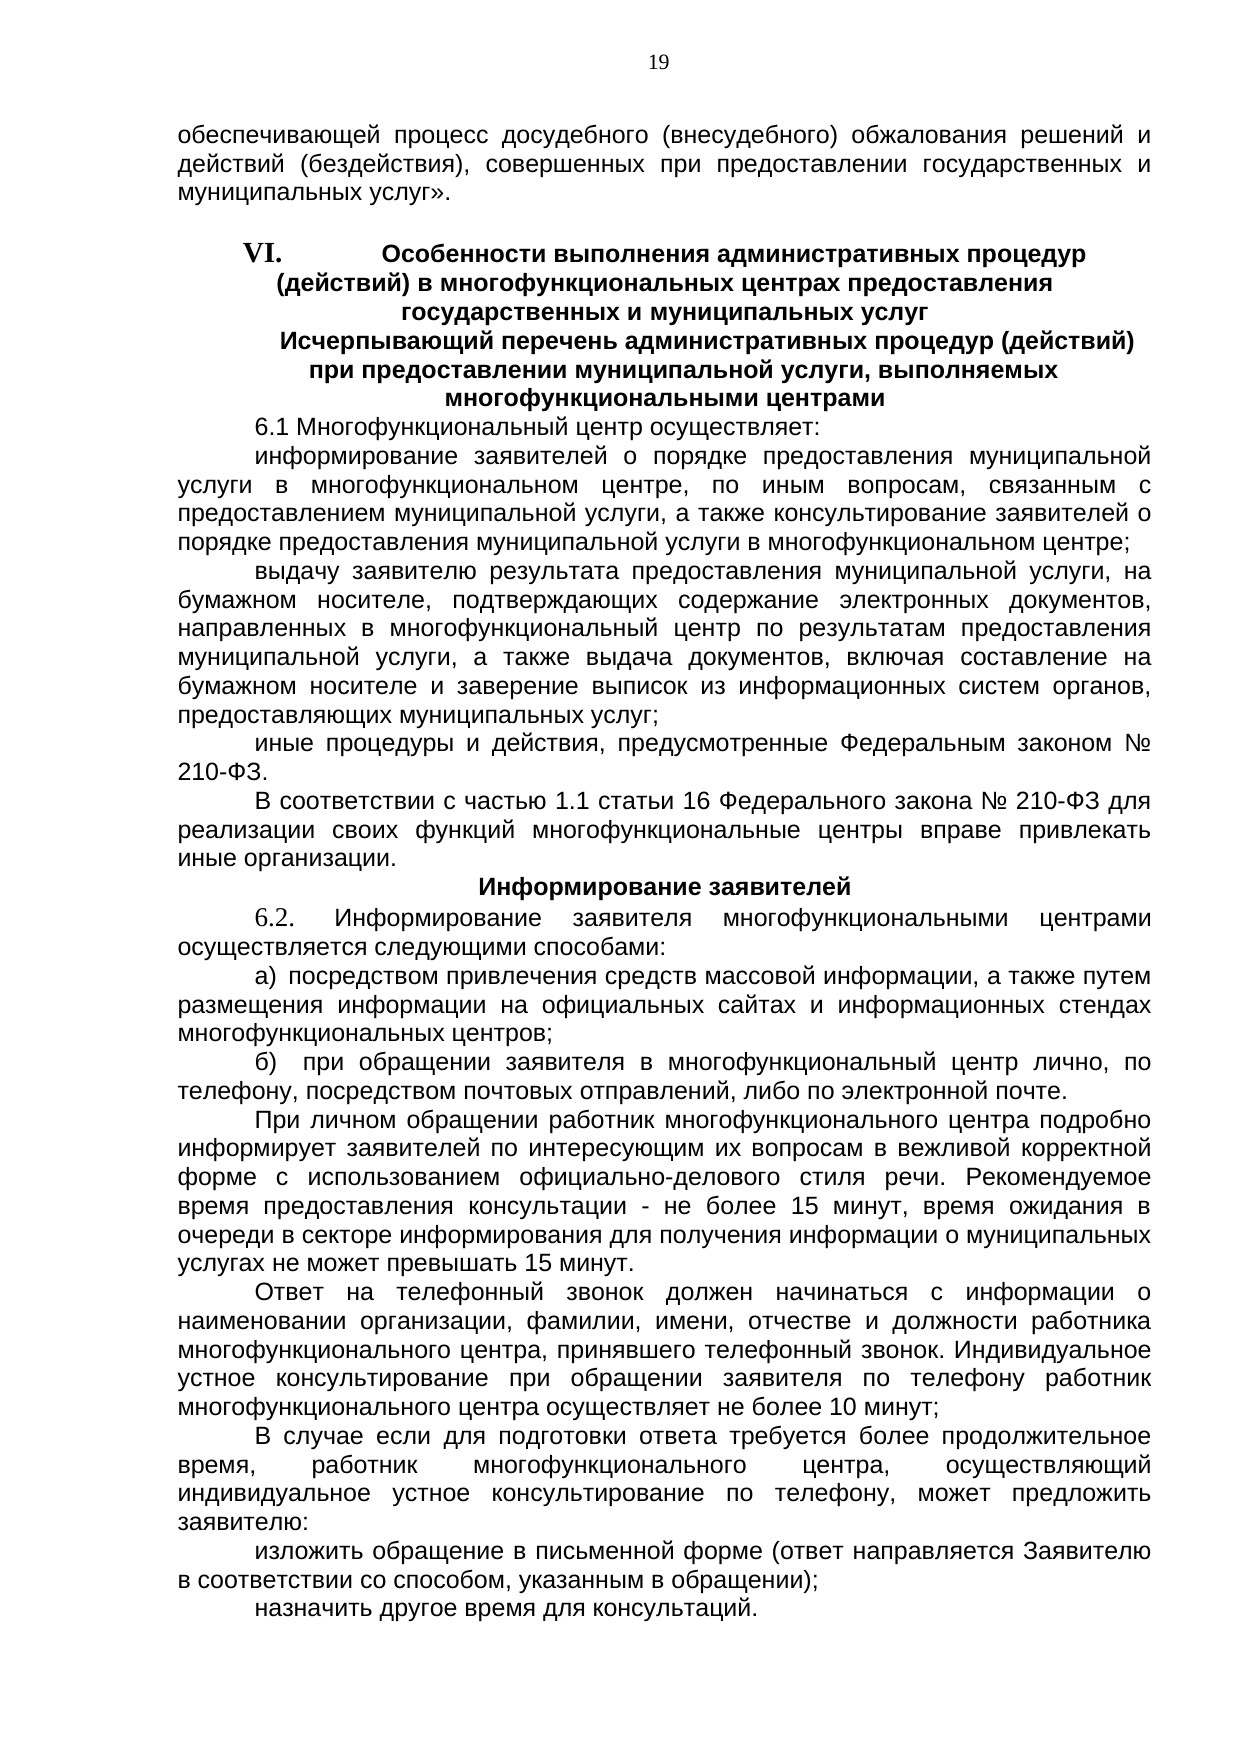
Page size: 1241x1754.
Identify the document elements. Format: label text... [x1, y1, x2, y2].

text Ответ на телефонный звонок должен начинаться с информации о наименовании организации, фамилии, имени, отчестве и должности работника многофункционального центра, принявшего телефонный звонок. Индивидуальное устное консультирование при обращении заявителя по телефону работник многофункционального центра осуществляет не более 10 минут; [177, 1277, 1152, 1421]
text назначить другое время для консультаций. [177, 1593, 1152, 1622]
text многофункциональными центрами [177, 383, 1152, 412]
list Особенности выполнения административных процедур (действий) в многофункциональных центрах предоставления государственных и муниципальных услуг [177, 235, 1152, 326]
text 6.1 Многофункциональный центр осуществляет: [177, 412, 1152, 441]
text информирование заявителей о порядке предоставления муниципальной услуги в многофункциональном центре, по иным вопросам, связанным с предоставлением муниципальной услуги, а также консультирование заявителей о порядке предоставления муниципальной услуги в многофункциональном центре; [177, 441, 1152, 556]
text изложить обращение в письменной форме (ответ направляется Заявителю в соответствии со способом, указанным в обращении); [177, 1536, 1152, 1593]
text В случае если для подготовки ответа требуется более продолжительное время, работник многофункционального центра, осуществляющий индивидуальное устное консультирование по телефону, может предложить заявителю: [177, 1421, 1152, 1536]
text В соответствии с частью 1.1 статьи 16 Федерального закона № 210-ФЗ для реализации своих функций многофункциональные центры вправе привлекать иные организации. [177, 786, 1152, 872]
text Исчерпывающий перечень административных процедур (действий) при предоставлении муниципальной услуги, выполняемых [215, 326, 1152, 383]
text а) посредством привлечения средств массовой информации, а также путем размещения информации на официальных сайтах и информационных стендах многофункциональных центров; [177, 961, 1152, 1047]
text При личном обращении работник многофункционального центра подробно информирует заявителей по интересующим их вопросам в вежливой корректной форме с использованием официально-делового стиля речи. Рекомендуемое время предоставления консультации - не более 15 минут, время ожидания в очереди в секторе информирования для получения информации о муниципальных услугах не может превышать 15 минут. [177, 1104, 1152, 1277]
text б) при обращении заявителя в многофункциональный центр лично, по телефону, посредством почтовых отправлений, либо по электронной почте. [177, 1047, 1152, 1104]
text выдачу заявителю результата предоставления муниципальной услуги, на бумажном носителе, подтверждающих содержание электронных документов, направленных в многофункциональный центр по результатам предоставления муниципальной услуги, а также выдача документов, включая составление на бумажном носителе и заверение выписок из информационных систем органов, предоставляющих муниципальных услуг; [177, 556, 1152, 728]
text Информирование заявителей [177, 872, 1152, 901]
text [177, 120, 1152, 206]
list Информирование заявителя многофункциональными центрами осуществляется следующими способами: [177, 901, 1152, 961]
text иные процедуры и действия, предусмотренные Федеральным законом № 210-ФЗ. [177, 728, 1152, 786]
